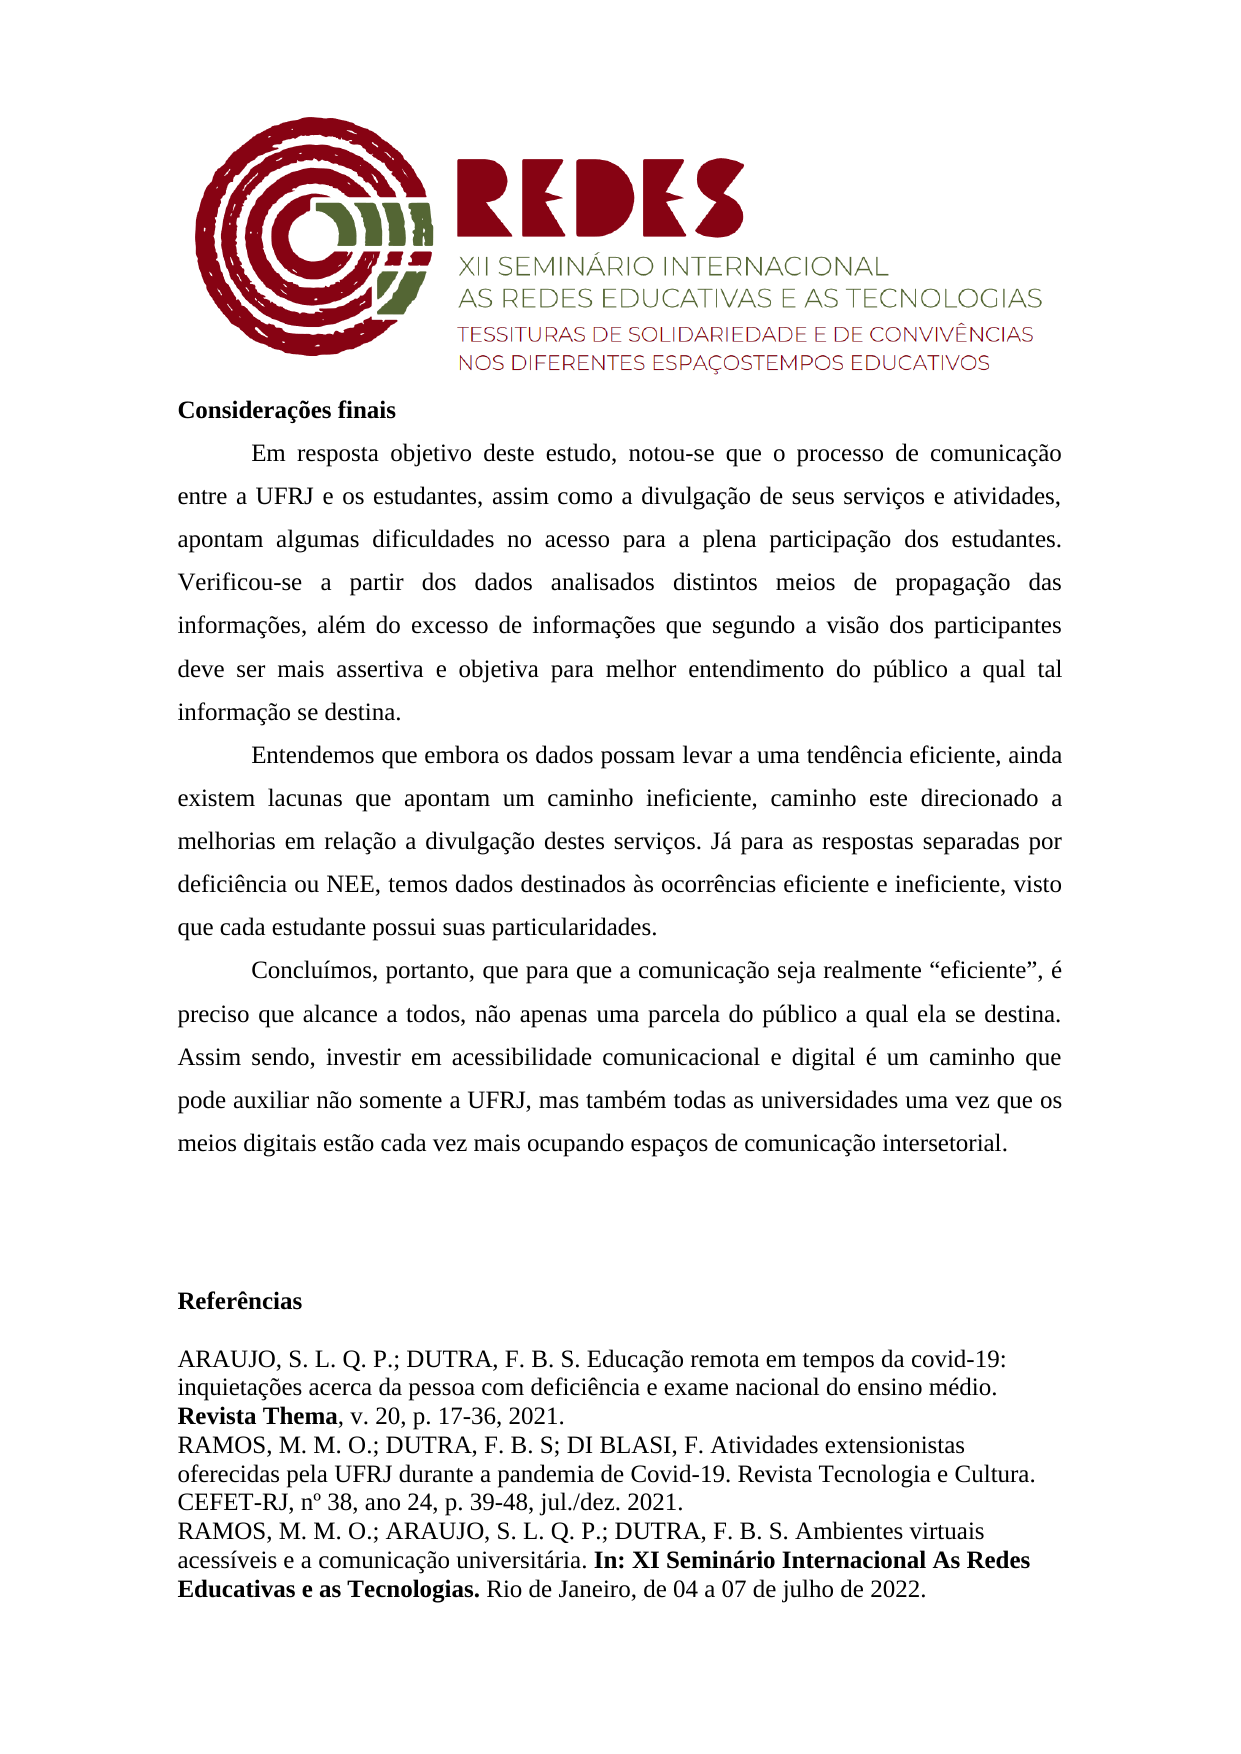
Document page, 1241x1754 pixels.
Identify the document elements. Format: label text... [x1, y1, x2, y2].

text RAMOS, M. M. O.; ARAUJO, S. L. Q. P.; DUTRA, F. B. S. Ambientes virtuais acessíveis e a comunicação universitária. In: XI Seminário Internacional As Redes Educativas e as Tecnologias. Rio de Janeiro, de 04 a 07 de julho de 2022. [177, 1516, 1063, 1602]
text ARAUJO, S. L. Q. P.; DUTRA, F. B. S. Educação remota em tempos da covid-19: inquietações acerca da pessoa com deficiência e exame nacional do ensino médio. Revista Thema, v. 20, p. 17-36, 2021. [177, 1344, 1063, 1430]
picture [177, 104, 1063, 395]
text Entendemos que embora os dados possam levar a uma tendência eficiente, ainda existem lacunas que apontam um caminho ineficiente, caminho este direcionado a melhorias em relação a divulgação destes serviços. Já para as respostas separadas por deficiência ou NEE, temos dados destinados às ocorrências eficiente e ineficiente, visto que cada estudante possui suas particularidades. [177, 740, 1063, 941]
text Em resposta objetivo deste estudo, notou-se que o processo de comunicação entre a UFRJ e os estudantes, assim como a divulgação de seus serviços e atividades, apontam algumas dificuldades no acesso para a plena participação dos estudantes. Verificou-se a partir dos dados analisados distintos meios de propagação das informações, além do excesso de informações que segundo a visão dos participantes deve ser mais assertiva e objetiva para melhor entendimento do público a qual tal informação se destina. [177, 438, 1063, 726]
text RAMOS, M. M. O.; DUTRA, F. B. S; DI BLASI, F. Atividades extensionistas oferecidas pela UFRJ durante a pandemia de Covid-19. Revista Tecnologia e Cultura. CEFET-RJ, nº 38, ano 24, p. 39-48, jul./dez. 2021. [177, 1430, 1063, 1516]
text Concluímos, portanto, que para que a comunicação seja realmente “eficiente”, é preciso que alcance a todos, não apenas uma parcela do público a qual ela se destina. Assim sendo, investir em acessibilidade comunicacional e digital é um caminho que pode auxiliar não somente a UFRJ, mas também todas as universidades uma vez que os meios digitais estão cada vez mais ocupando espaços de comunicação intersetorial. [177, 956, 1063, 1157]
text Considerações finais [177, 395, 1063, 424]
text Referências [177, 1286, 1063, 1315]
